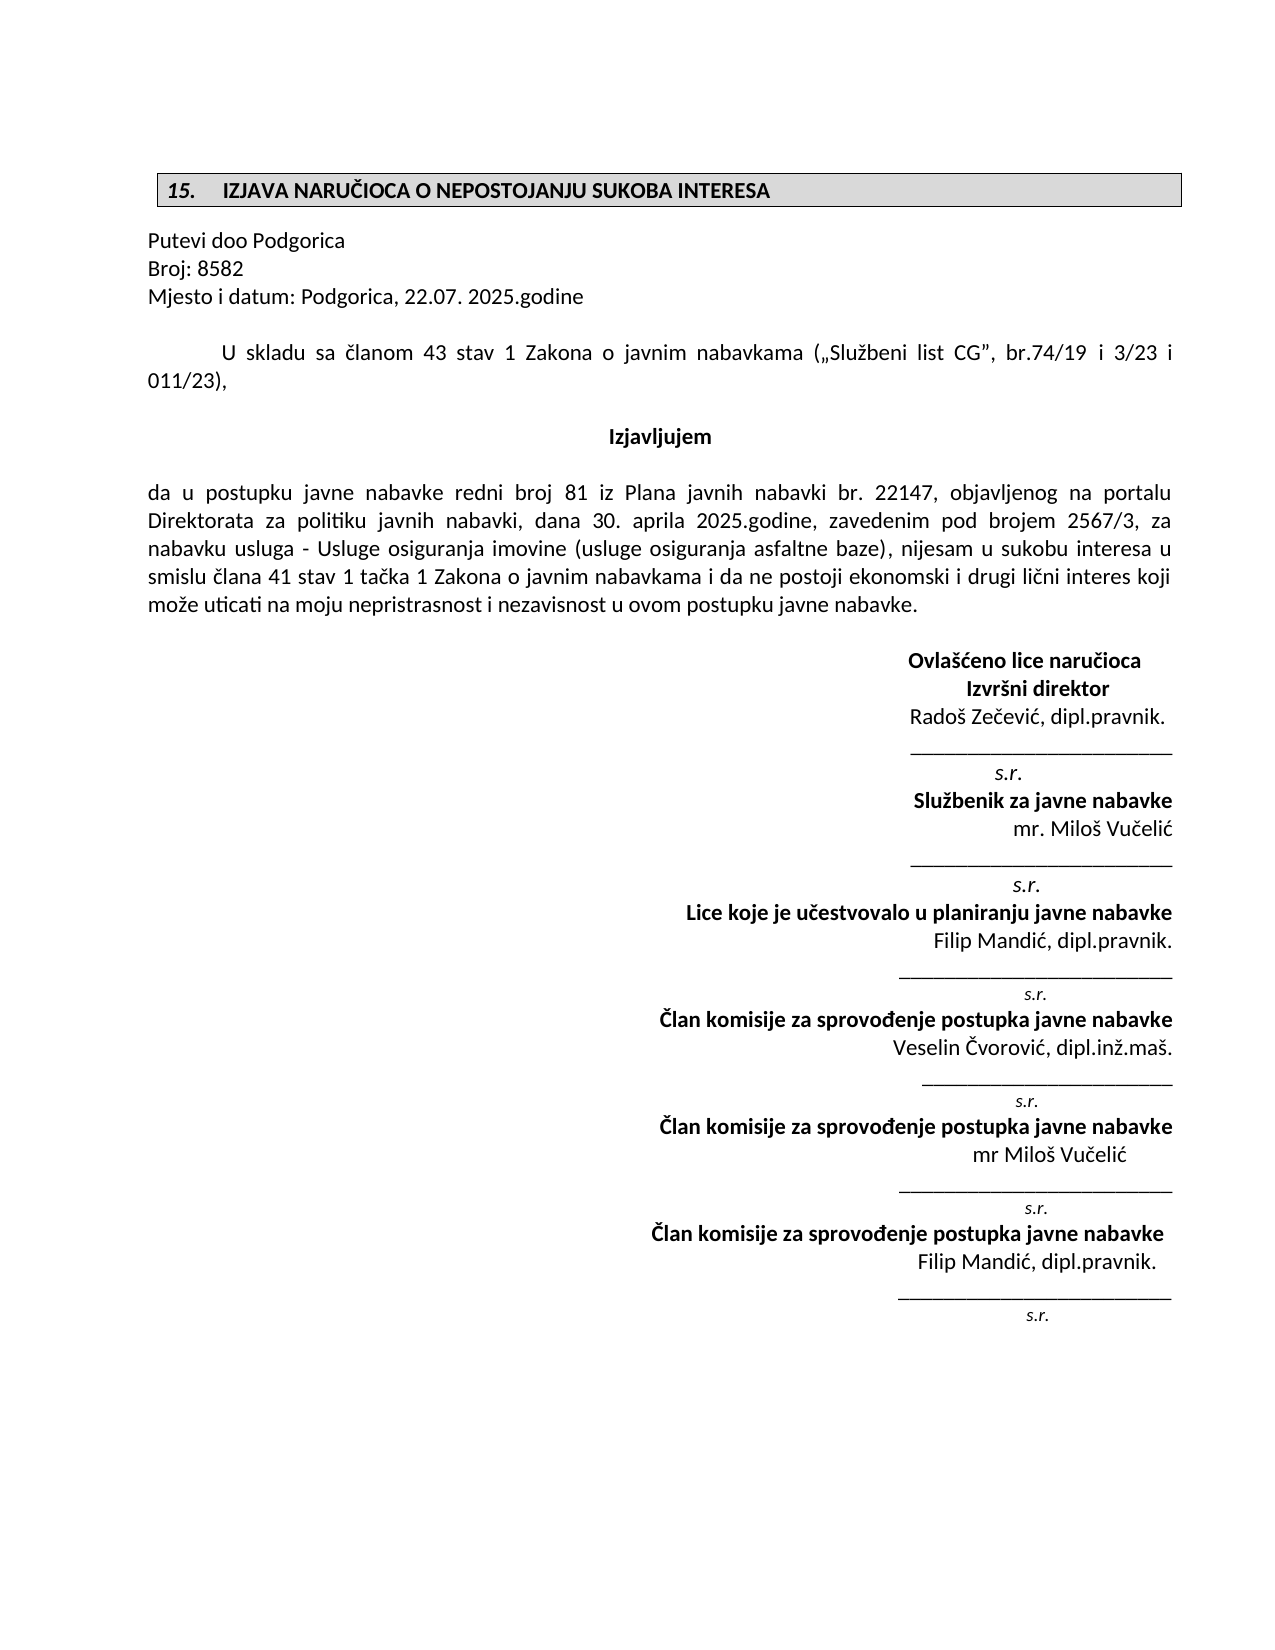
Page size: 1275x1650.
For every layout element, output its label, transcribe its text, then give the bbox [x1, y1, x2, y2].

text mr Miloš Vučelić [148, 1140, 1173, 1168]
text Veselin Čvorović, dipl.inž.maš. [148, 1033, 1173, 1061]
text Broj: 8582 [148, 254, 1173, 282]
text Službenik za javne nabavke [148, 786, 1173, 814]
text Član komisije za sprovođenje postupka javne nabavke [148, 1005, 1173, 1033]
text da u postupku javne nabavke redni broj 81 iz Plana javnih nabavki br. 22147, objavljenog na portalu Direktorata za politiku javnih nabavki, dana 30. aprila 2025.godine, zavedenim pod brojem 2567/3, za nabavku usluga - Usluge osiguranja imovine (usluge osiguranja asfaltne baze), nijesam u sukobu interesa u smislu člana 41 stav 1 tačka 1 Zakona o javnim nabavkama i da ne postoji ekonomski i drugi lični interes koji može uticati na moju nepristrasnost i nezavisnost u ovom postupku javne nabavke. [148, 478, 1173, 618]
text ________________________ [148, 1275, 1173, 1303]
text _______________________ [148, 842, 1173, 870]
text mr. Miloš Vučelić [148, 814, 1173, 842]
text Izjavljujem [148, 422, 1173, 450]
text Ovlašćeno lice naručioca [148, 646, 1173, 674]
text U skladu sa članom 43 stav 1 Zakona o javnim nabavkama („Službeni list CG”, br.74/19 i 3/23 i 011/23), [148, 338, 1173, 394]
text ______________________ [148, 1061, 1173, 1089]
text Putevi doo Podgorica [148, 226, 1173, 254]
text Član komisije za sprovođenje postupka javne nabavke [148, 1219, 1173, 1247]
text s.r. [811, 870, 1173, 898]
text Lice koje je učestvovalo u planiranju javne nabavke [148, 898, 1173, 926]
text Filip Mandić, dipl.pravnik. [148, 1247, 1173, 1275]
text _______________________ [148, 730, 1173, 758]
text s.r. [148, 1196, 1173, 1219]
text Izvršni direktor [148, 674, 1173, 702]
text s.r. [738, 758, 1173, 786]
list IZJAVA NARUČIOCA O NEPOSTOJANJU SUKOBA INTERESA [158, 174, 1181, 206]
text Filip Mandić, dipl.pravnik. [148, 926, 1173, 954]
text s.r. [811, 1089, 1173, 1112]
text s.r. [148, 1303, 1173, 1326]
text Član komisije za sprovođenje postupka javne nabavke [148, 1112, 1173, 1140]
text Mjesto i datum: Podgorica, 22.07. 2025.godine [148, 282, 1173, 310]
text Radoš Zečević, dipl.pravnik. [148, 702, 1173, 730]
text s.r. [148, 982, 1173, 1005]
text ________________________ [148, 954, 1173, 982]
text ________________________ [148, 1168, 1173, 1196]
